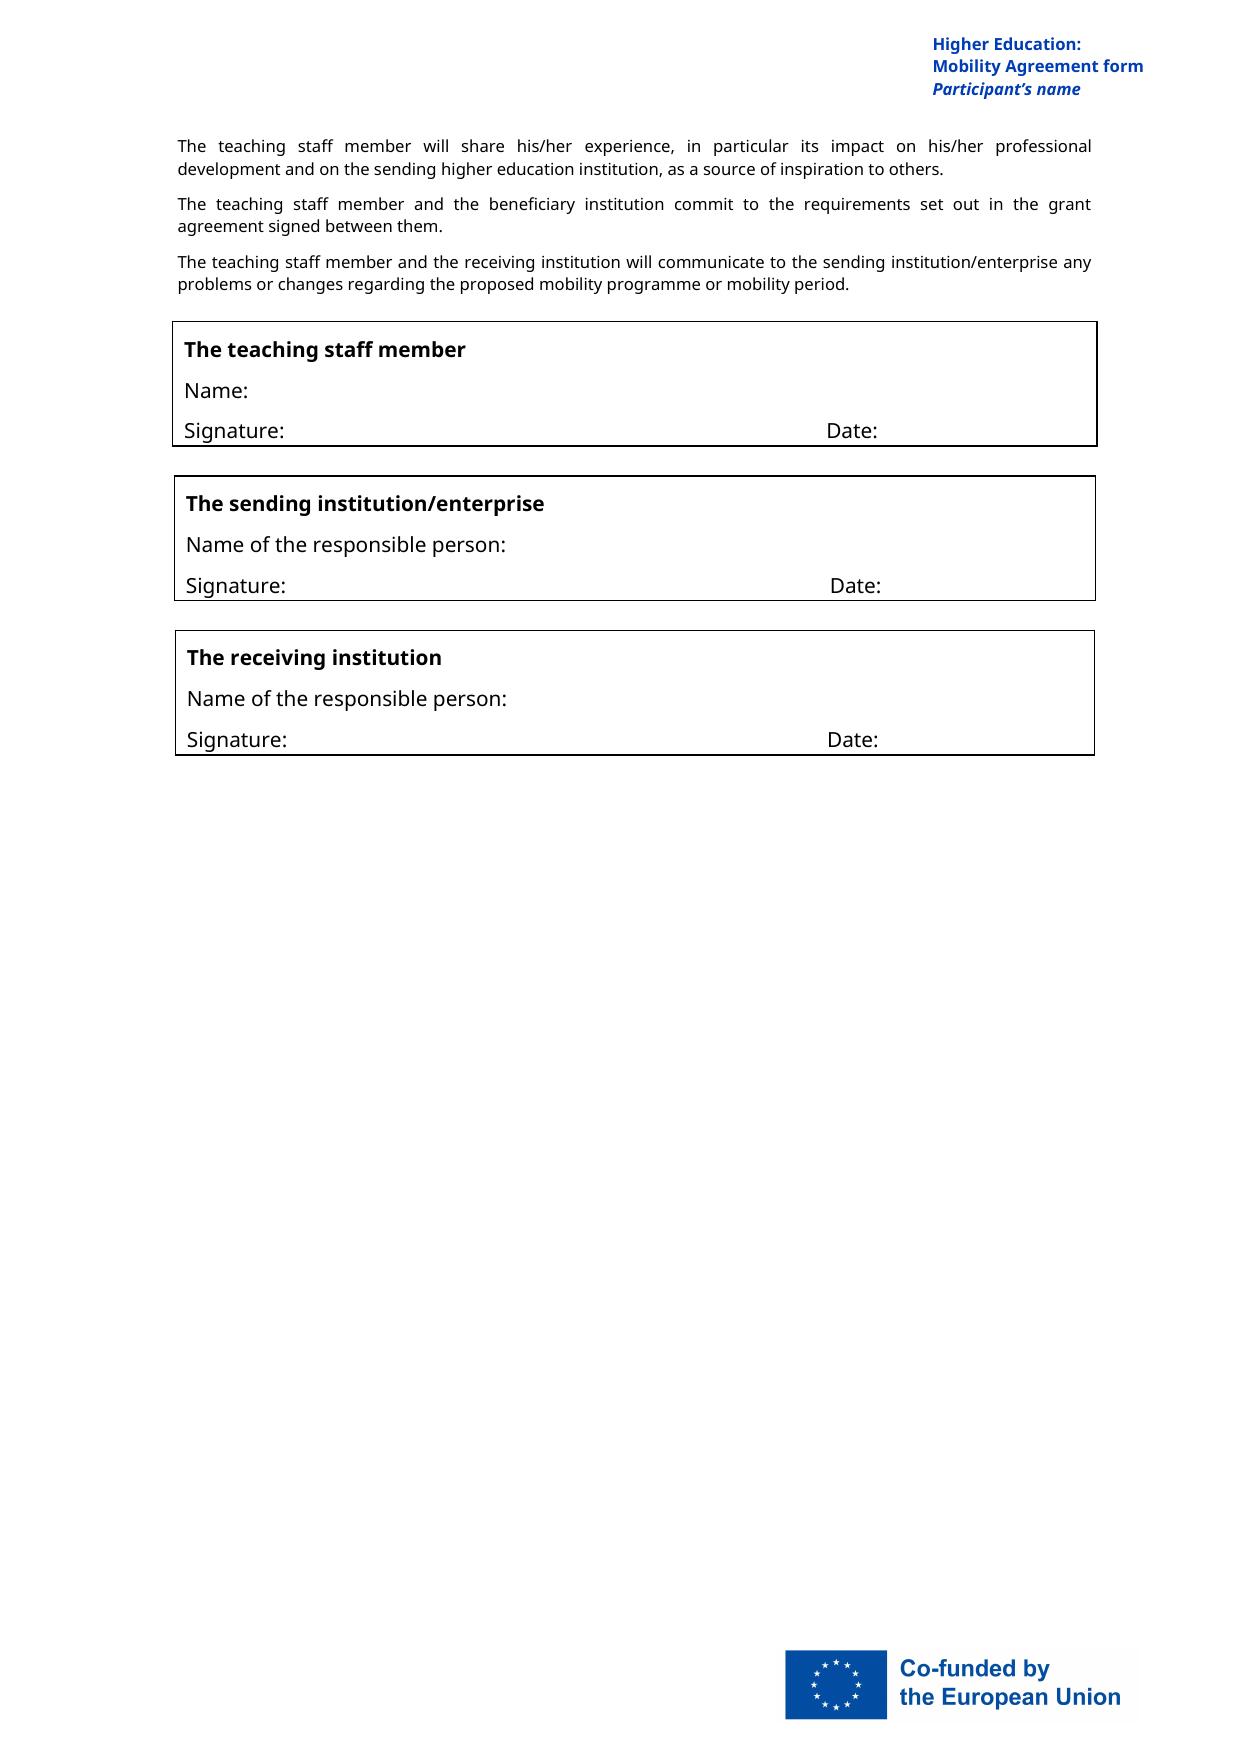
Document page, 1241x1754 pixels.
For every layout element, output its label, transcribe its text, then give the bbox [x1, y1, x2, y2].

table_header The teaching staff member Name: Signature: Date: [173, 322, 1096, 445]
text The teaching staff member will share his/her experience, in particular its impact on his/her professional development and on the sending higher education institution, as a source of inspiration to others. [177, 134, 1092, 180]
picture [773, 1646, 1139, 1724]
table_header The sending institution/enterprise Name of the responsible person: Signature: Date: [175, 477, 1095, 599]
table_header The receiving institution Name of the responsible person: Signature: Date: [176, 631, 1094, 754]
text The teaching staff member and the beneficiary institution commit to the requirements set out in the grant agreement signed between them. [177, 192, 1092, 238]
text The teaching staff member and the receiving institution will communicate to the sending institution/enterprise any problems or changes regarding the proposed mobility programme or mobility period. [177, 250, 1092, 296]
